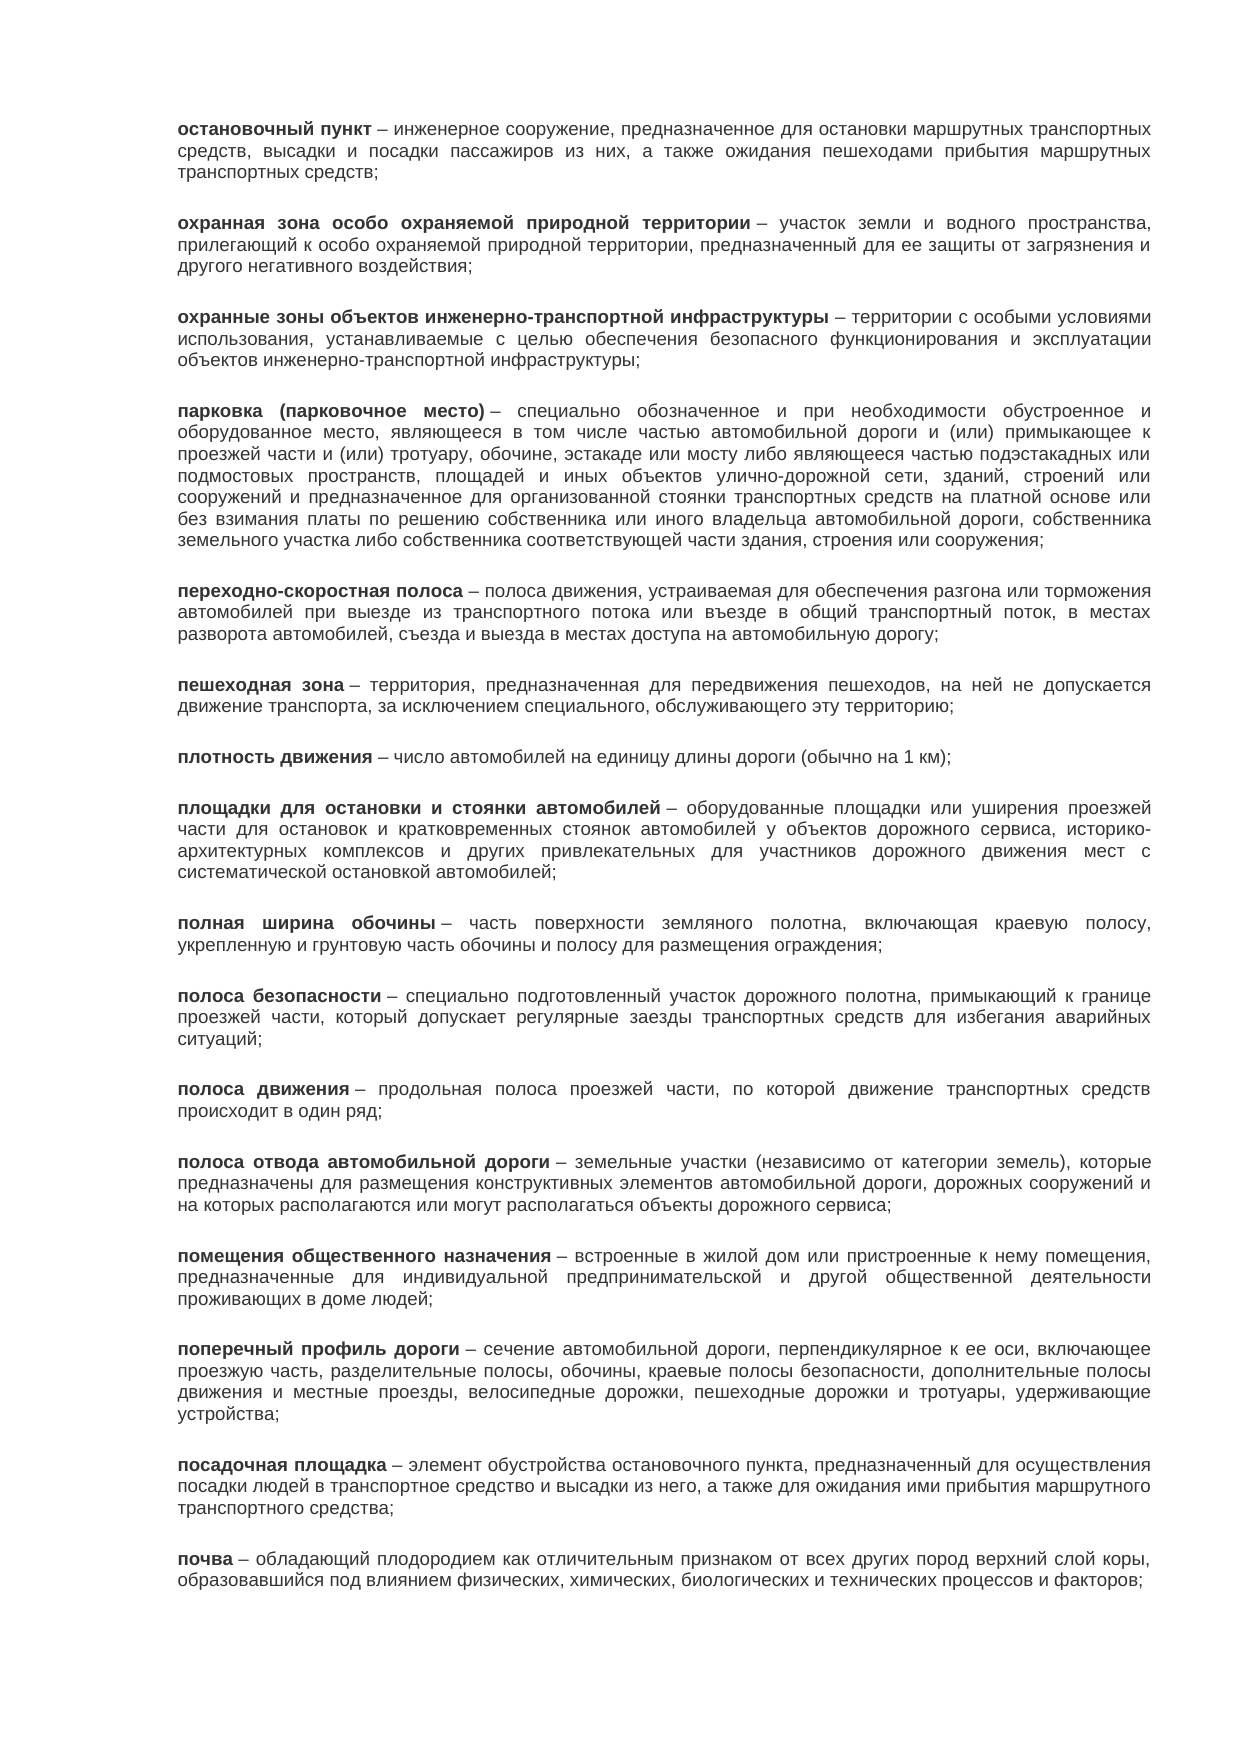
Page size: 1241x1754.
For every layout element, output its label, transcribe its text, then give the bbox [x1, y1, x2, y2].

text полоса отвода автомобильной дороги – земельные участки (независимо от категории земель), которые предназначены для размещения конструктивных элементов автомобильной дороги, дорожных сооружений и на которых располагаются или могут располагаться объекты дорожного сервиса; [177, 1151, 1152, 1215]
text почва – обладающий плодородием как отличительным признаком от всех других пород верхний слой коры, образовавшийся под влиянием физических, химических, биологических и технических процессов и факторов; [177, 1547, 1152, 1591]
text посадочная площадка – элемент обустройства остановочного пункта, предназначенный для осуществления посадки людей в транспортное средство и высадки из него, а также для ожидания ими прибытия маршрутного транспортного средства; [177, 1454, 1152, 1518]
text поперечный профиль дороги – сечение автомобильной дороги, перпендикулярное к ее оси, включающее проезжую часть, разделительные полосы, обочины, краевые полосы безопасности, дополнительные полосы движения и местные проезды, велосипедные дорожки, пешеходные дорожки и тротуары, удерживающие устройства; [177, 1338, 1152, 1424]
text остановочный пункт – инженерное сооружение, предназначенное для остановки маршрутных транспортных средств, высадки и посадки пассажиров из них, а также ожидания пешеходами прибытия маршрутных транспортных средств; [177, 118, 1152, 183]
text полоса движения – продольная полоса проезжей части, по которой движение транспортных средств происходит в один ряд; [177, 1078, 1152, 1121]
text охранная зона особо охраняемой природной территории – участок земли и водного пространства, прилегающий к особо охраняемой природной территории, предназначенный для ее защиты от загрязнения и другого негативного воздействия; [177, 212, 1152, 277]
text полоса безопасности – специально подготовленный участок дорожного полотна, примыкающий к границе проезжей части, который допускает регулярные заезды транспортных средств для избегания аварийных ситуаций; [177, 984, 1152, 1049]
text помещения общественного назначения – встроенные в жилой дом или пристроенные к нему помещения, предназначенные для индивидуальной предпринимательской и другой общественной деятельности проживающих в доме людей; [177, 1244, 1152, 1309]
text переходно-скоростная полоса – полоса движения, устраиваемая для обеспечения разгона или торможения автомобилей при выезде из транспортного потока или въезде в общий транспортный поток, в местах разворота автомобилей, съезда и выезда в местах доступа на автомобильную дорогу; [177, 580, 1152, 644]
text площадки для остановки и стоянки автомобилей – оборудованные площадки или уширения проезжей части для остановок и кратковременных стоянок автомобилей у объектов дорожного сервиса, историко-архитектурных комплексов и других привлекательных для участников дорожного движения мест с систематической остановкой автомобилей; [177, 797, 1152, 883]
text полная ширина обочины – часть поверхности земляного полотна, включающая краевую полосу, укрепленную и грунтовую часть обочины и полосу для размещения ограждения; [177, 912, 1152, 955]
text парковка (парковочное место) – специально обозначенное и при необходимости обустроенное и оборудованное место, являющееся в том числе частью автомобильной дороги и (или) примыкающее к проезжей части и (или) тротуару, обочине, эстакаде или мосту либо являющееся частью подэстакадных или подмостовых пространств, площадей и иных объектов улично-дорожной сети, зданий, строений или сооружений и предназначенное для организованной стоянки транспортных средств на платной основе или без взимания платы по решению собственника или иного владельца автомобильной дороги, собственника земельного участка либо собственника соответствующей части здания, строения или сооружения; [177, 400, 1152, 551]
text пешеходная зона – территория, предназначенная для передвижения пешеходов, на ней не допускается движение транспорта, за исключением специального, обслуживающего эту территорию; [177, 674, 1152, 717]
text охранные зоны объектов инженерно-транспортной инфраструктуры – территории с особыми условиями использования, устанавливаемые с целью обеспечения безопасного функционирования и эксплуатации объектов инженерно-транспортной инфраструктуры; [177, 306, 1152, 371]
text плотность движения – число автомобилей на единицу длины дороги (обычно на 1 км); [177, 746, 1152, 767]
